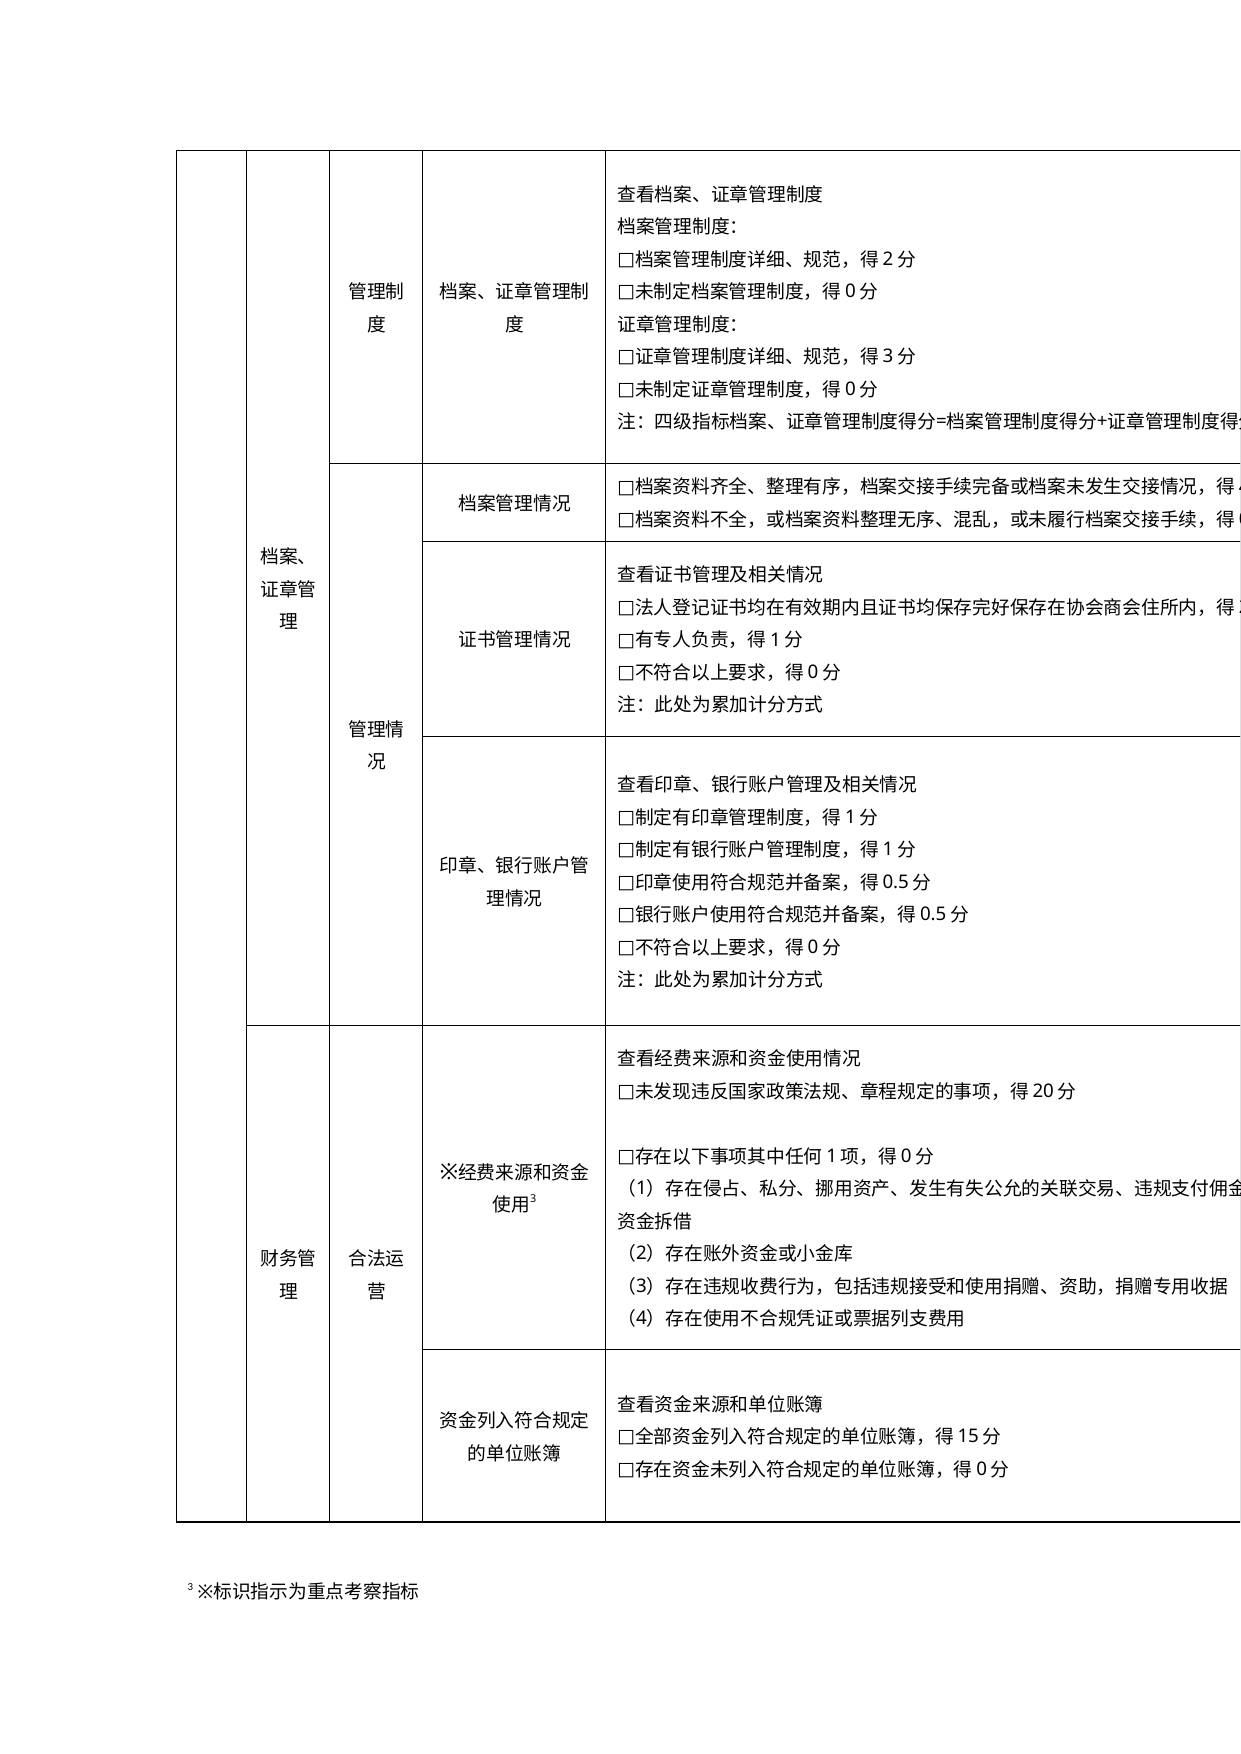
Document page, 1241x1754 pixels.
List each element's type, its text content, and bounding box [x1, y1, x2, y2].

table_cell 管理情况 [330, 464, 422, 1025]
table_cell 印章、银行账户管理情况 [423, 737, 605, 1025]
table_cell 查看资金来源和单位账簿 □全部资金列入符合规定的单位账簿，得15分 □存在资金未列入符合规定的单位账簿，得0分 [606, 1350, 1240, 1521]
table_cell 查看印章、银行账户管理及相关情况 □制定有印章管理制度，得1分 □制定有银行账户管理制度，得1分 □印章使用符合规范并备案，得0.5分 □银行账户使用符合规范并备案，得0.5分 □不符合以上要求，得0分 注：此处为累加计分方式 [606, 737, 1240, 1025]
table_cell 档案管理情况 [423, 464, 605, 541]
table_cell 管理制度 [330, 151, 422, 462]
table_cell 档案、证章管理制度 [423, 151, 605, 462]
table_cell ※经费来源和资金使用 [423, 1026, 605, 1349]
table_cell 查看经费来源和资金使用情况 □未发现违反国家政策法规、章程规定的事项，得20分 □存在以下事项其中任何1项，得0分 （1）存在侵占、私分、挪用资产、发生有失公允的关联交易、违规支付佣金或回扣、违规进行资金拆借 （2）存在账外资金或小金库 （3）存在违规收费行为，包括违规接受和使用捐赠、资助，捐赠专用收据 （4）存在使用不合规凭证或票据列支费用 [606, 1026, 1240, 1349]
table_cell 查看证书管理及相关情况 □法人登记证书均在有效期内且证书均保存完好保存在协会商会住所内，得2分 □有专人负责，得1分 □不符合以上要求，得0分 注：此处为累加计分方式 [606, 542, 1240, 736]
table_cell 查看档案、证章管理制度 档案管理制度： □档案管理制度详细、规范，得2分 □未制定档案管理制度，得0分 证章管理制度： □证章管理制度详细、规范，得3分 □未制定证章管理制度，得0分 注：四级指标档案、证章管理制度得分=档案管理制度得分+证章管理制度得分 [606, 151, 1240, 462]
table_cell □档案资料齐全、整理有序，档案交接手续完备或档案未发生交接情况，得4分 □档案资料不全，或档案资料整理无序、混乱，或未履行档案交接手续，得0分 [606, 464, 1240, 541]
table_cell 合法运营 [330, 1026, 422, 1521]
table_cell 资金列入符合规定的单位账簿 [423, 1350, 605, 1521]
table_cell 档案、证章管理 [247, 151, 329, 1025]
table_cell 证书管理情况 [423, 542, 605, 736]
table_cell 财务管理 [247, 1026, 329, 1521]
